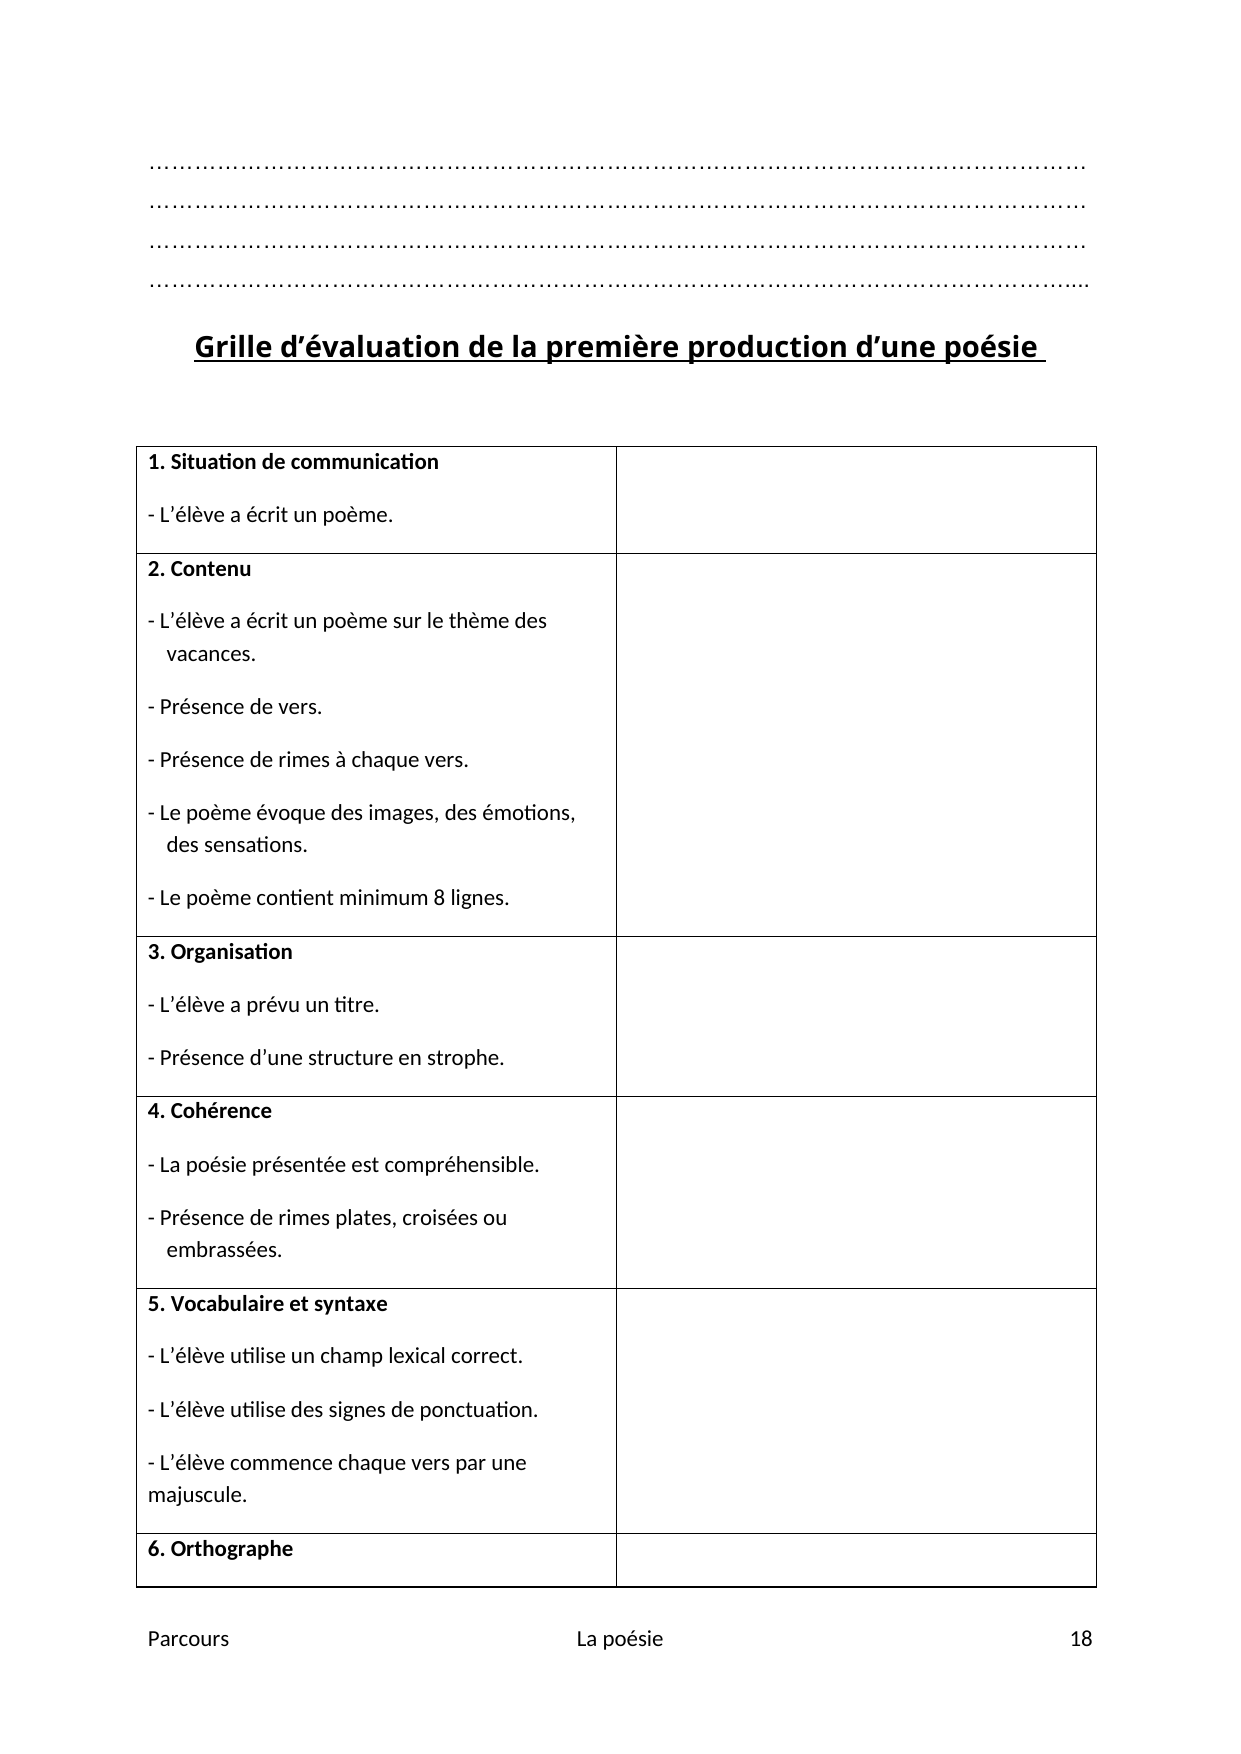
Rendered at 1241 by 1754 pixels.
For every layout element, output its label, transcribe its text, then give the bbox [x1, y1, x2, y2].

table_cell 4. Cohérence - La poésie présentée est compréhensible. - Présence de rimes plates, croisées ou embrassées. [137, 1097, 616, 1288]
text Grille d’évaluation de la première production d’une poésie [148, 326, 1093, 366]
table_header [617, 447, 1096, 553]
table_cell [617, 1289, 1096, 1533]
table_cell 2. Contenu - L’élève a écrit un poème sur le thème des vacances. - Présence de vers. - Présence de rimes à chaque vers. - Le poème évoque des images, des émotions, des sensations. - Le poème contient minimum 8 lignes. [137, 554, 616, 936]
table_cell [137, 1534, 616, 1586]
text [148, 148, 1093, 292]
table_cell [617, 937, 1096, 1096]
table_cell [617, 1534, 1096, 1586]
table_header 1. Situation de communication - L’élève a écrit un poème. [137, 447, 616, 553]
table_cell [617, 1097, 1096, 1288]
table_cell [617, 554, 1096, 936]
table_cell 5. Vocabulaire et syntaxe - L’élève utilise un champ lexical correct. - L’élève utilise des signes de ponctuation. - L’élève commence chaque vers par une majuscule. [137, 1289, 616, 1533]
table_cell 3. Organisation - L’élève a prévu un titre. - Présence d’une structure en strophe. [137, 937, 616, 1096]
